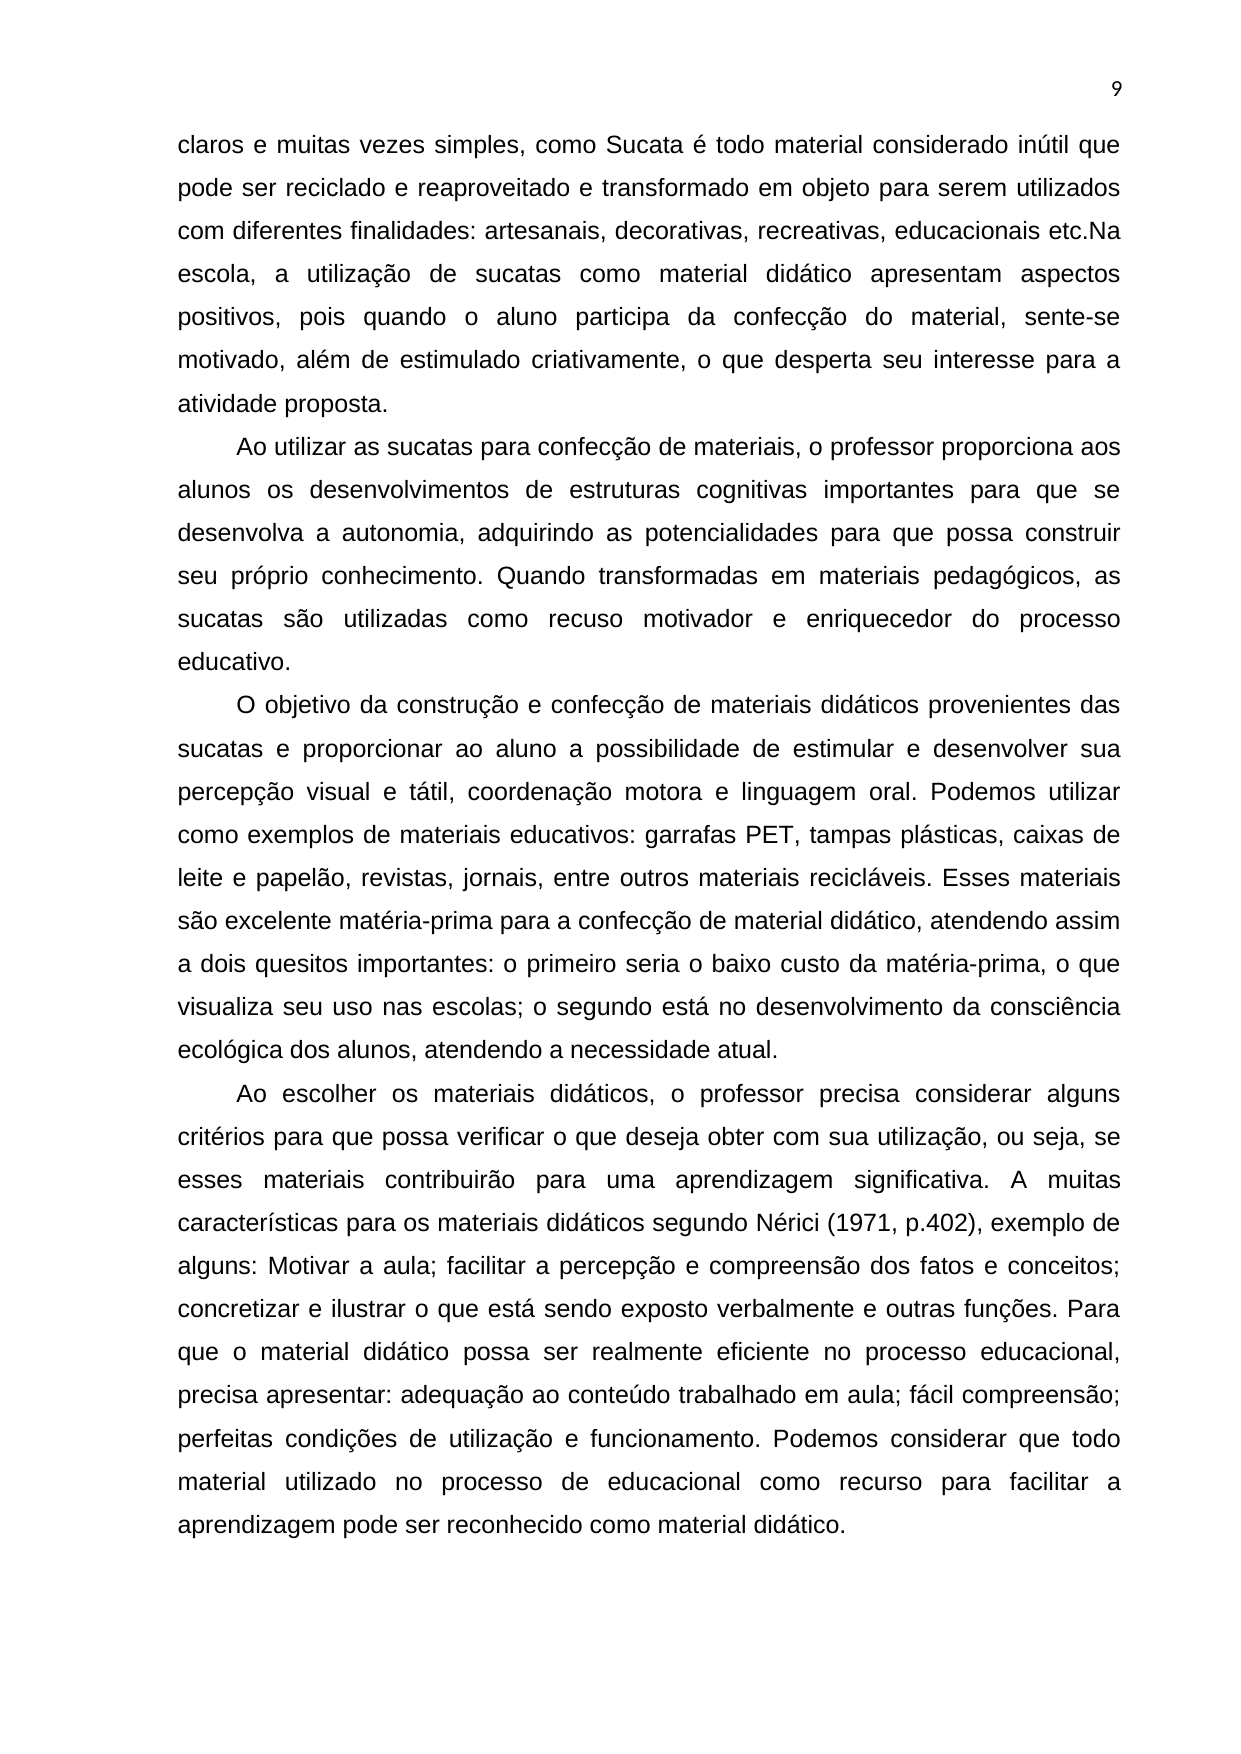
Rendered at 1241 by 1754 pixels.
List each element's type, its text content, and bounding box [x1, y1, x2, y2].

text Ao utilizar as sucatas para confecção de materiais, o professor proporciona aos alunos os desenvolvimentos de estruturas cognitivas importantes para que se desenvolva a autonomia, adquirindo as potencialidades para que possa construir seu próprio conhecimento. Quando transformadas em materiais pedagógicos, as sucatas são utilizadas como recuso motivador e enriquecedor do processo educativo. [177, 432, 1122, 676]
text Ao escolher os materiais didáticos, o professor precisa considerar alguns critérios para que possa verificar o que deseja obter com sua utilização, ou seja, se esses materiais contribuirão para uma aprendizagem significativa. A muitas características para os materiais didáticos segundo Nérici (1971, p.402), exemplo de alguns: Motivar a aula; facilitar a percepção e compreensão dos fatos e conceitos; concretizar e ilustrar o que está sendo exposto verbalmente e outras funções. Para que o material didático possa ser realmente eficiente no processo educacional, precisa apresentar: adequação ao conteúdo trabalhado em aula; fácil compreensão; perfeitas condições de utilização e funcionamento. Podemos considerar que todo material utilizado no processo de educacional como recurso para facilitar a aprendizagem pode ser reconhecido como material didático. [177, 1078, 1122, 1538]
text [177, 130, 1122, 417]
text O objetivo da construção e confecção de materiais didáticos provenientes das sucatas e proporcionar ao aluno a possibilidade de estimular e desenvolver sua percepção visual e tátil, coordenação motora e linguagem oral. Podemos utilizar como exemplos de materiais educativos: garrafas PET, tampas plásticas, caixas de leite e papelão, revistas, jornais, entre outros materiais recicláveis. Esses materiais são excelente matéria-prima para a confecção de material didático, atendendo assim a dois quesitos importantes: o primeiro seria o baixo custo da matéria-prima, o que visualiza seu uso nas escolas; o segundo está no desenvolvimento da consciência ecológica dos alunos, atendendo a necessidade atual. [177, 690, 1122, 1064]
